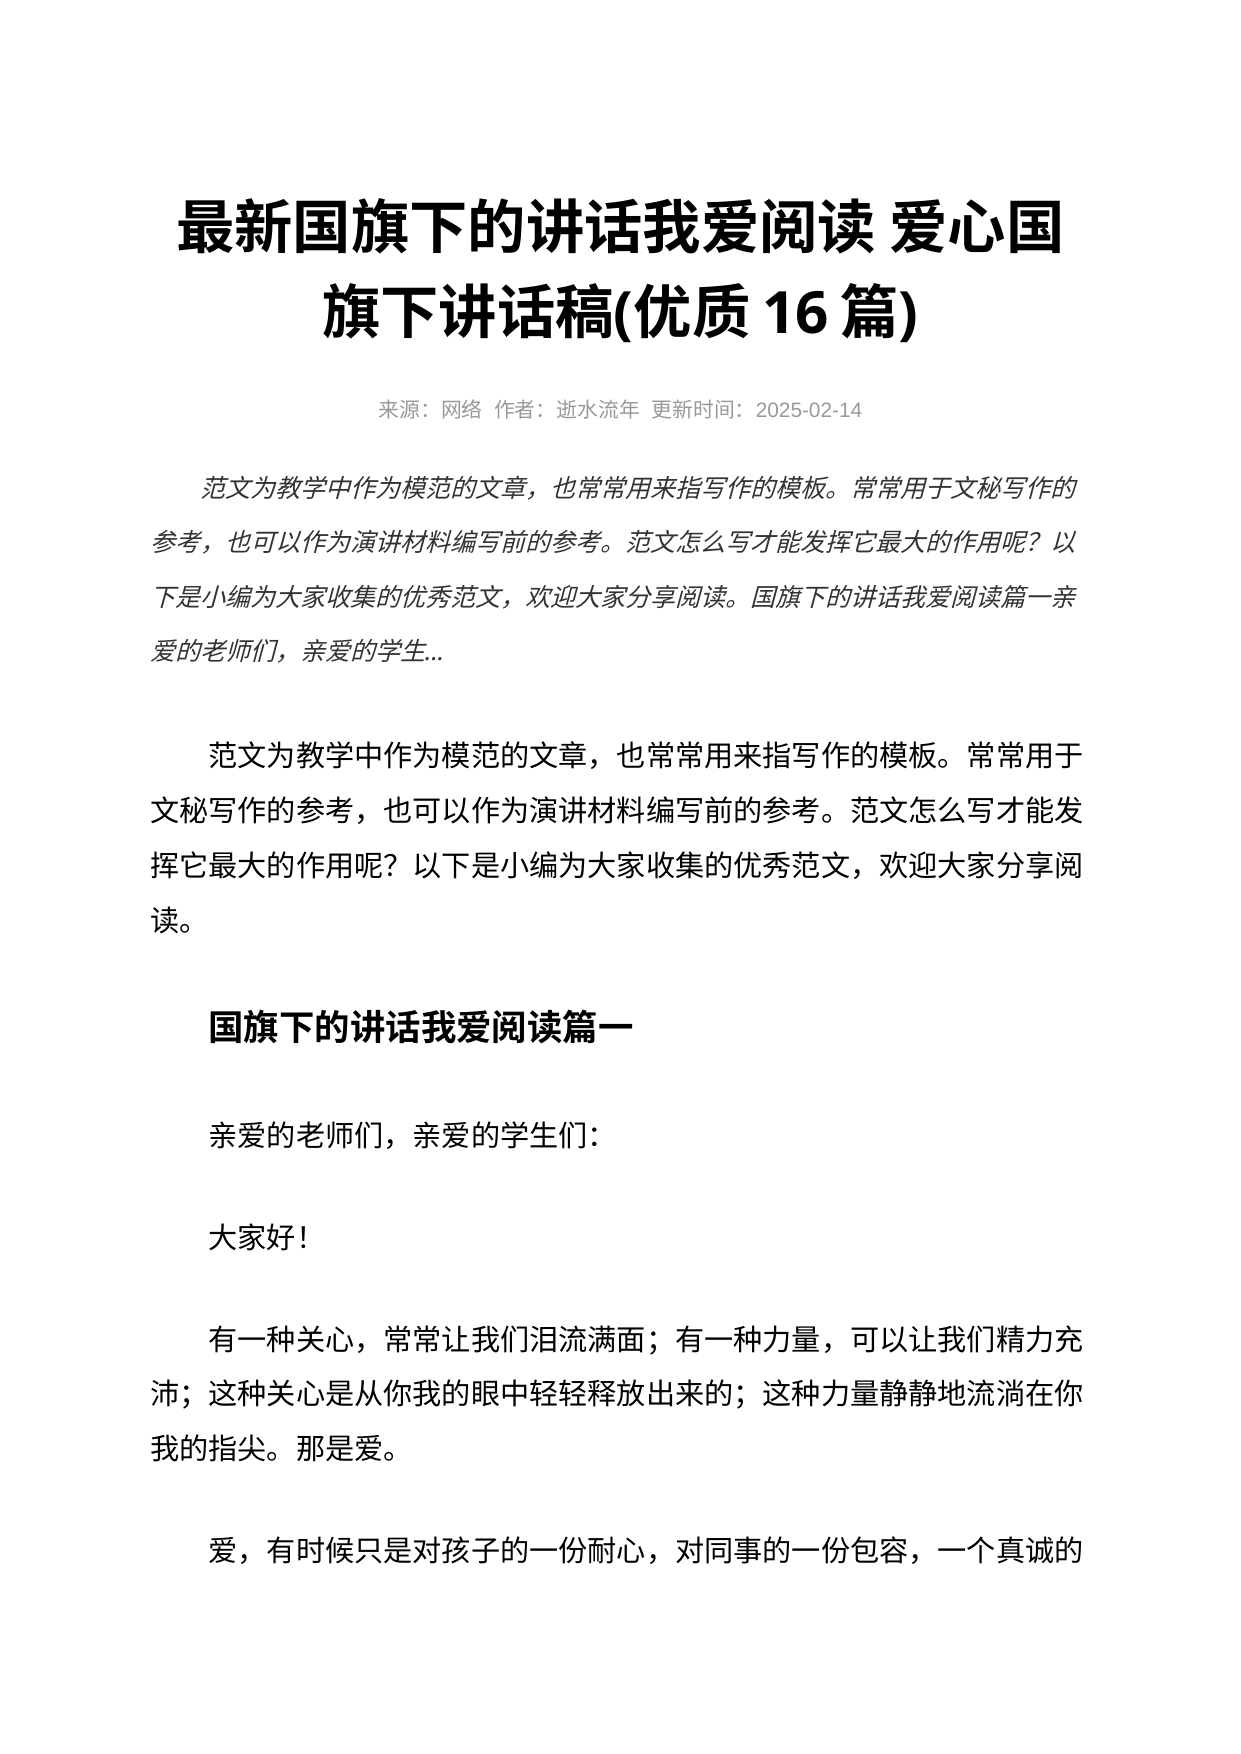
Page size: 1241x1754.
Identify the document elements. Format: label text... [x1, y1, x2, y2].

subtitle 最新国旗下的讲话我爱阅读 爱心国旗下讲话稿(优质16篇) [150, 181, 1090, 351]
text 范文为教学中作为模范的文章，也常常用来指写作的模板。常常用于文秘写作的参考，也可以作为演讲材料编写前的参考。范文怎么写才能发挥它最大的作用呢？以下是小编为大家收集的优秀范文，欢迎大家分享阅读。 [150, 733, 1090, 939]
text 范文为教学中作为模范的文章，也常常用来指写作的模板。常常用于文秘写作的参考，也可以作为演讲材料编写前的参考。范文怎么写才能发挥它最大的作用呢？以下是小编为大家收集的优秀范文，欢迎大家分享阅读。国旗下的讲话我爱阅读篇一亲爱的老师们，亲爱的学生... [150, 468, 1090, 668]
text 大家好！ [150, 1214, 1090, 1257]
text 国旗下的讲话我爱阅读篇一 [150, 999, 1090, 1050]
text 有一种关心，常常让我们泪流满面；有一种力量，可以让我们精力充沛；这种关心是从你我的眼中轻轻释放出来的；这种力量静静地流淌在你我的指尖。那是爱。 [150, 1316, 1090, 1468]
text 来源：网络 作者：逝水流年 更新时间：2025-02-14 [150, 397, 1090, 421]
text 亲爱的老师们，亲爱的学生们： [150, 1112, 1090, 1155]
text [150, 1528, 1090, 1570]
